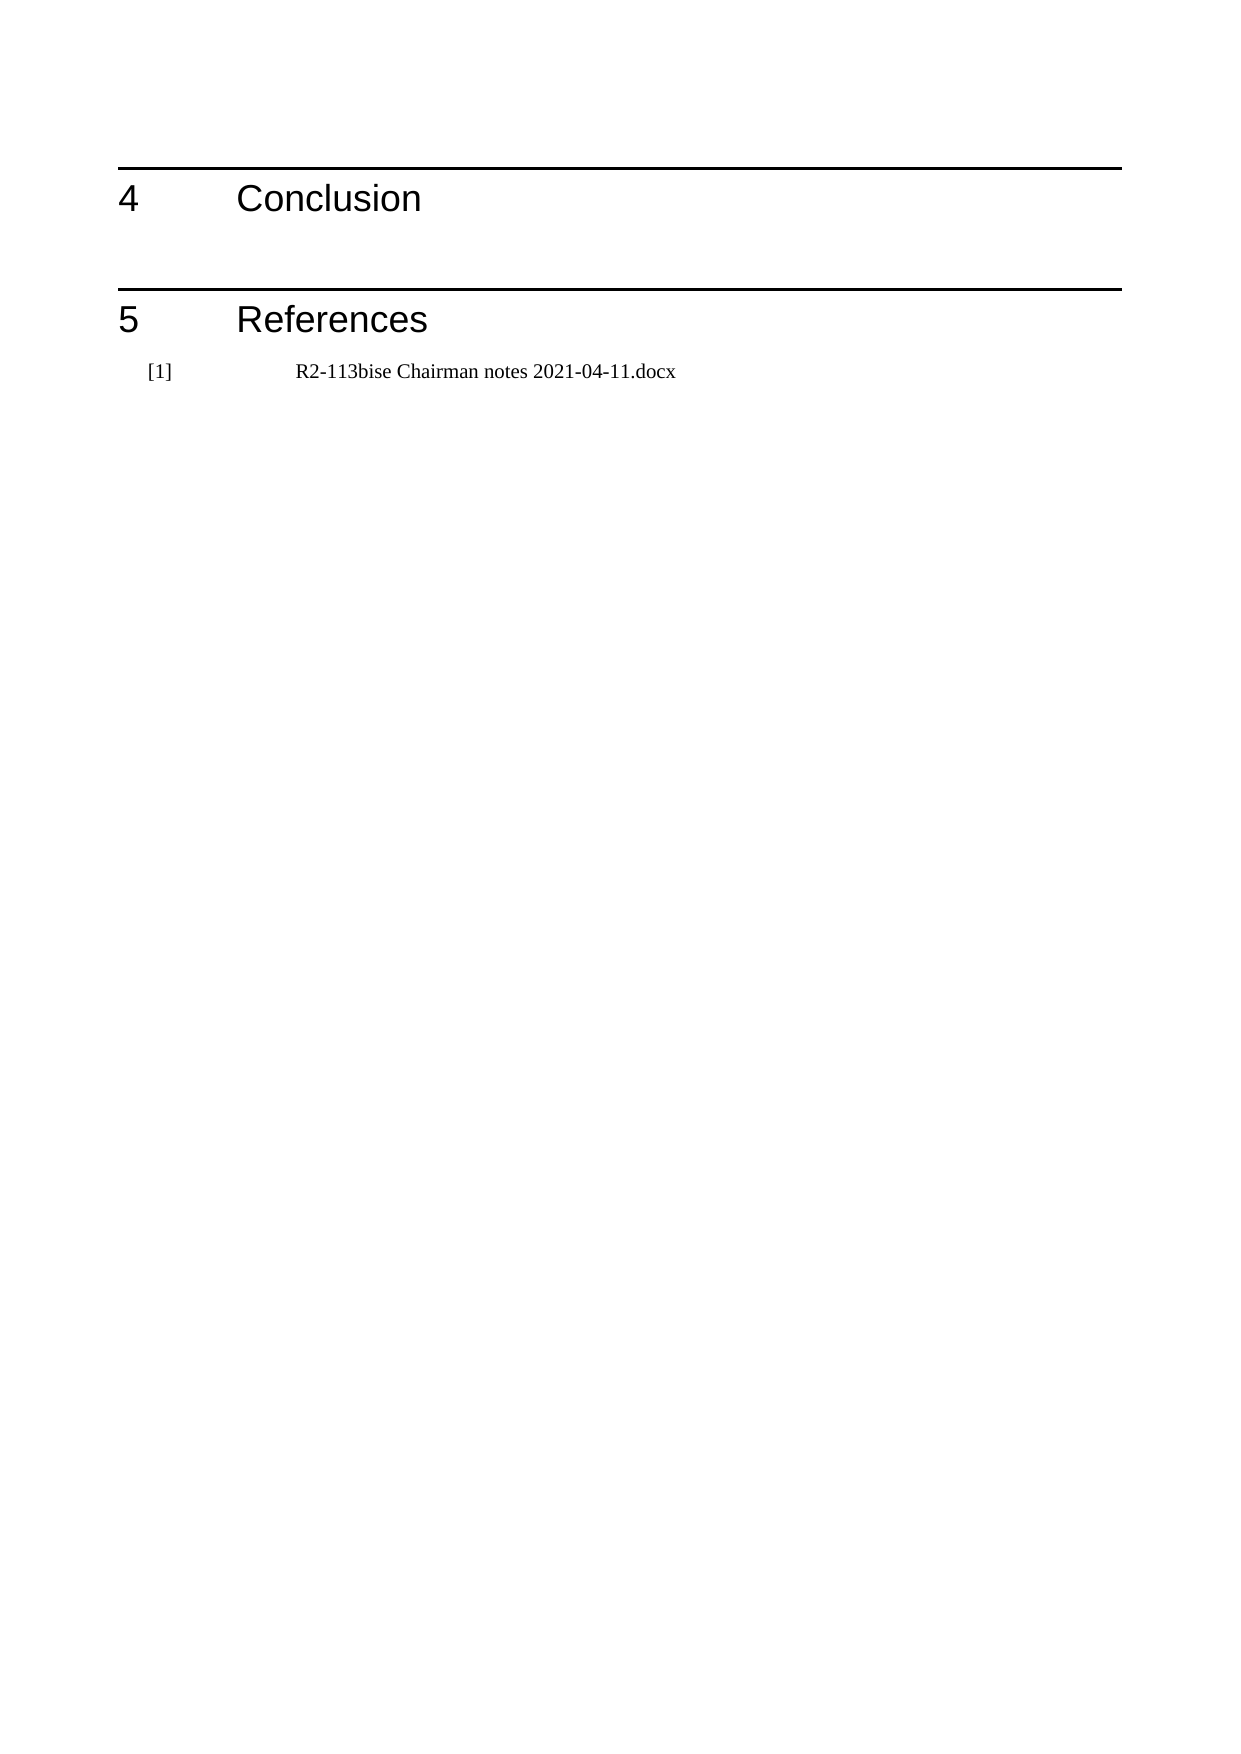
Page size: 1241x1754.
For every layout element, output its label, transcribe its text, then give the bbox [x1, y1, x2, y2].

subtitle 4 Conclusion [118, 170, 1122, 220]
subtitle 5 References [118, 291, 1122, 340]
text [1] R2-113bise Chairman notes 2021-04-11.docx [148, 359, 1122, 383]
